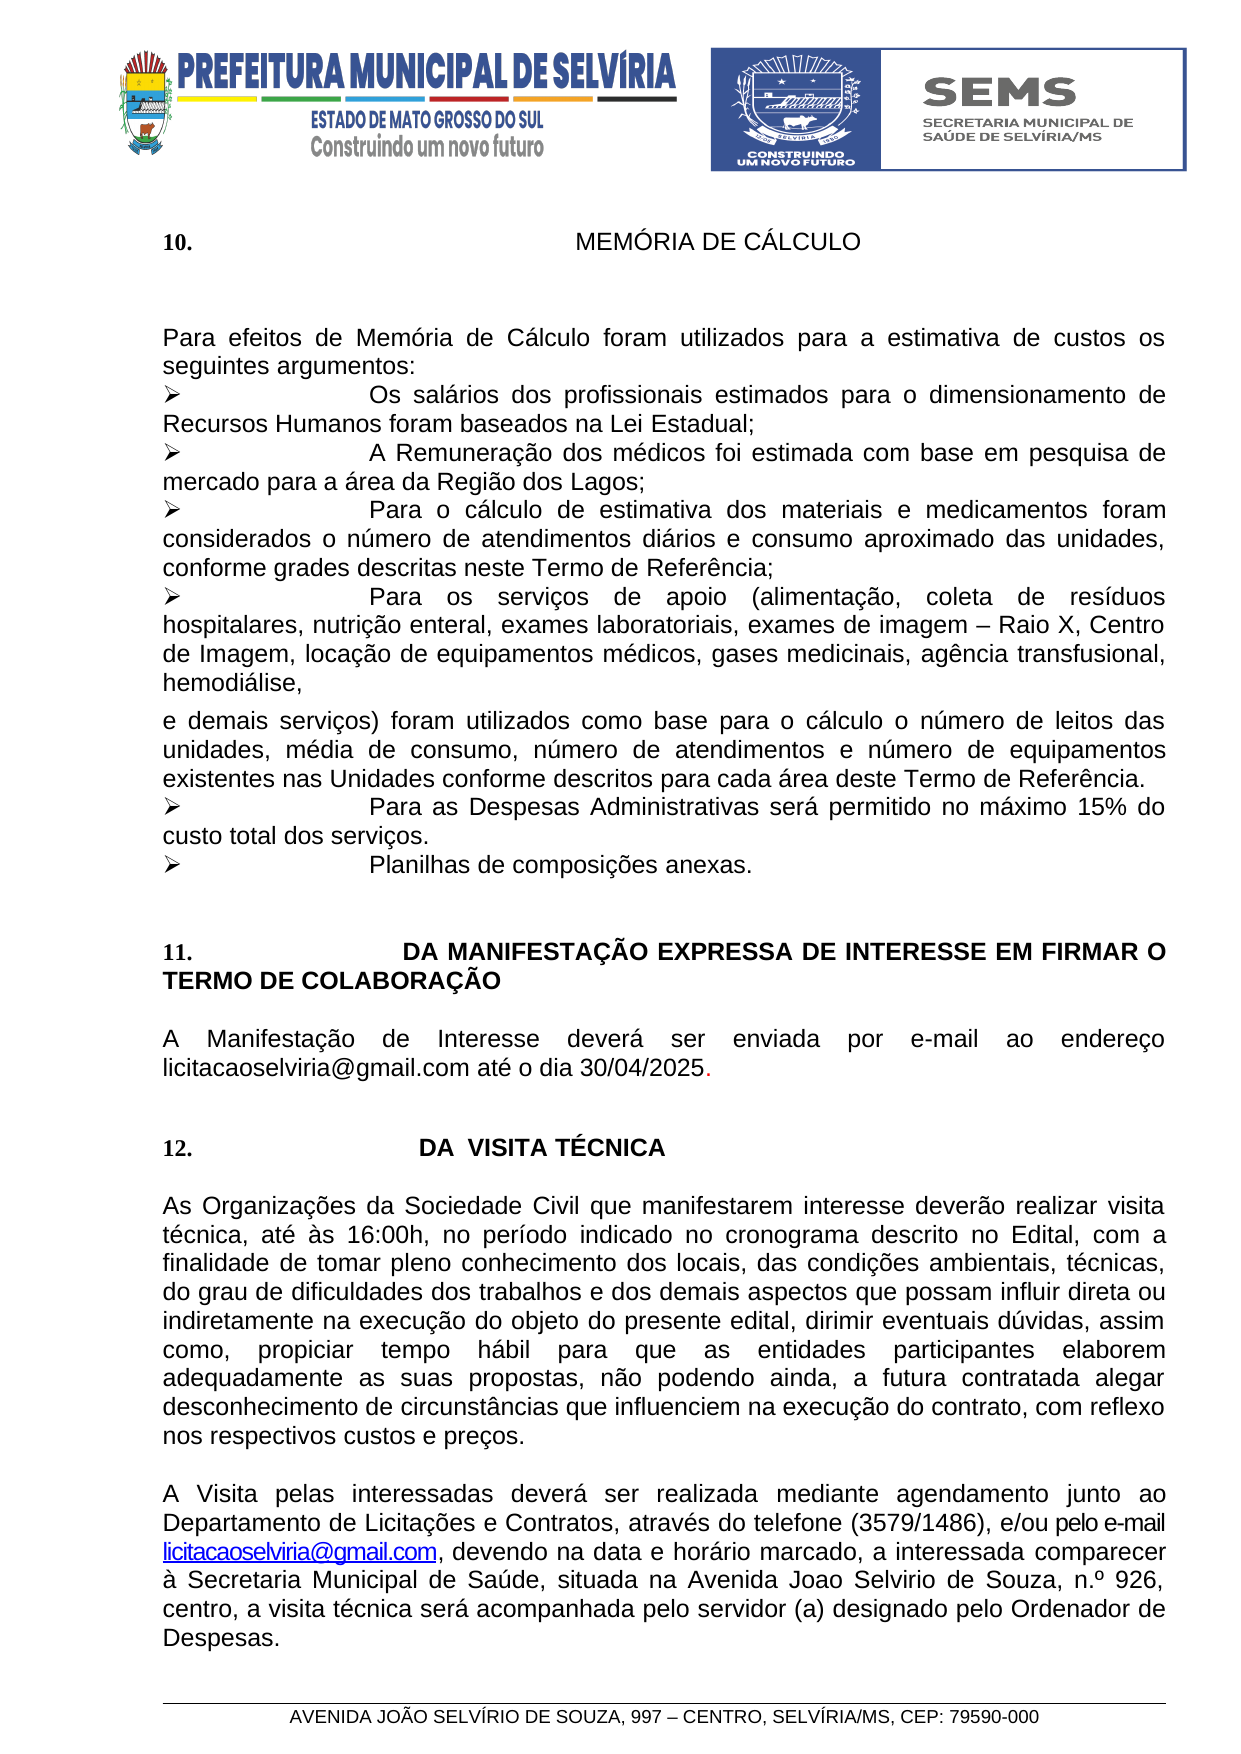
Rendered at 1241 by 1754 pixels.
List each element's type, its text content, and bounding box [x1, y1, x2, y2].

list Para o cálculo de estimativa dos materiais e medicamentos foram considerados o número de atendimentos diários e consumo aproximado das unidades, conforme grades descritas neste Termo de Referência; [162, 495, 1166, 582]
list Para os serviços de apoio (alimentação, coleta de resíduos hospitalares, nutrição enteral, exames laboratoriais, exames de imagem – Raio X, Centro de Imagem, locação de equipamentos médicos, gases medicinais, agência transfusional, hemodiálise, [162, 582, 1166, 697]
text As Organizações da Sociedade Civil que manifestarem interesse deverão realizar visita técnica, até às 16:00h, no período indicado no cronograma descrito no Edital, com a finalidade de tomar pleno conhecimento dos locais, das condições ambientais, técnicas, do grau de dificuldades dos trabalhos e dos demais aspectos que possam influir direta ou indiretamente na execução do objeto do presente edital, dirimir eventuais dúvidas, assim como, propiciar tempo hábil para que as entidades participantes elaborem adequadamente as suas propostas, não podendo ainda, a futura contratada alegar desconhecimento de circunstâncias que influenciem na execução do contrato, com reflexo nos respectivos custos e preços. [162, 1191, 1166, 1449]
list DA VISITA TÉCNICA [162, 1133, 1166, 1162]
text Para efeitos de Memória de Cálculo foram utilizados para a estimativa de custos os seguintes argumentos: [162, 322, 1166, 380]
list A Remuneração dos médicos foi estimada com base em pesquisa de mercado para a área da Região dos Lagos; [162, 438, 1166, 495]
picture [115, 42, 685, 164]
list Para as Despesas Administrativas será permitido no máximo 15% do custo total dos serviços. [162, 792, 1166, 850]
text A Manifestação de Interesse deverá ser enviada por e-mail ao endereço licitacaoselviria@gmail.com até o dia 30/04/2025. [162, 1024, 1166, 1082]
subtitle MEMÓRIA DE CÁLCULO [162, 227, 1166, 255]
list DA MANIFESTAÇÃO EXPRESSA DE INTERESSE EM FIRMAR O TERMO DE COLABORAÇÃO [162, 937, 1166, 994]
list Os salários dos profissionais estimados para o dimensionamento de Recursos Humanos foram baseados na Lei Estadual; [162, 380, 1166, 438]
text e demais serviços) foram utilizados como base para o cálculo o número de leitos das unidades, média de consumo, número de atendimentos e número de equipamentos existentes nas Unidades conforme descritos para cada área deste Termo de Referência. [162, 706, 1166, 792]
picture [692, 34, 1205, 185]
list Planilhas de composições anexas. [162, 850, 1166, 879]
text A Visita pelas interessadas deverá ser realizada mediante agendamento junto ao Departamento de Licitações e Contratos, através do telefone (3579/1486), e/ou pelo e-mail licitacaoselviria@gmail.com, devendo na data e horário marcado, a interessada comparecer à Secretaria Municipal de Saúde, situada na Avenida Joao Selvirio de Souza, n.º 926, centro, a visita técnica será acompanhada pelo servidor (a) designado pelo Ordenador de Despesas. [162, 1479, 1166, 1651]
